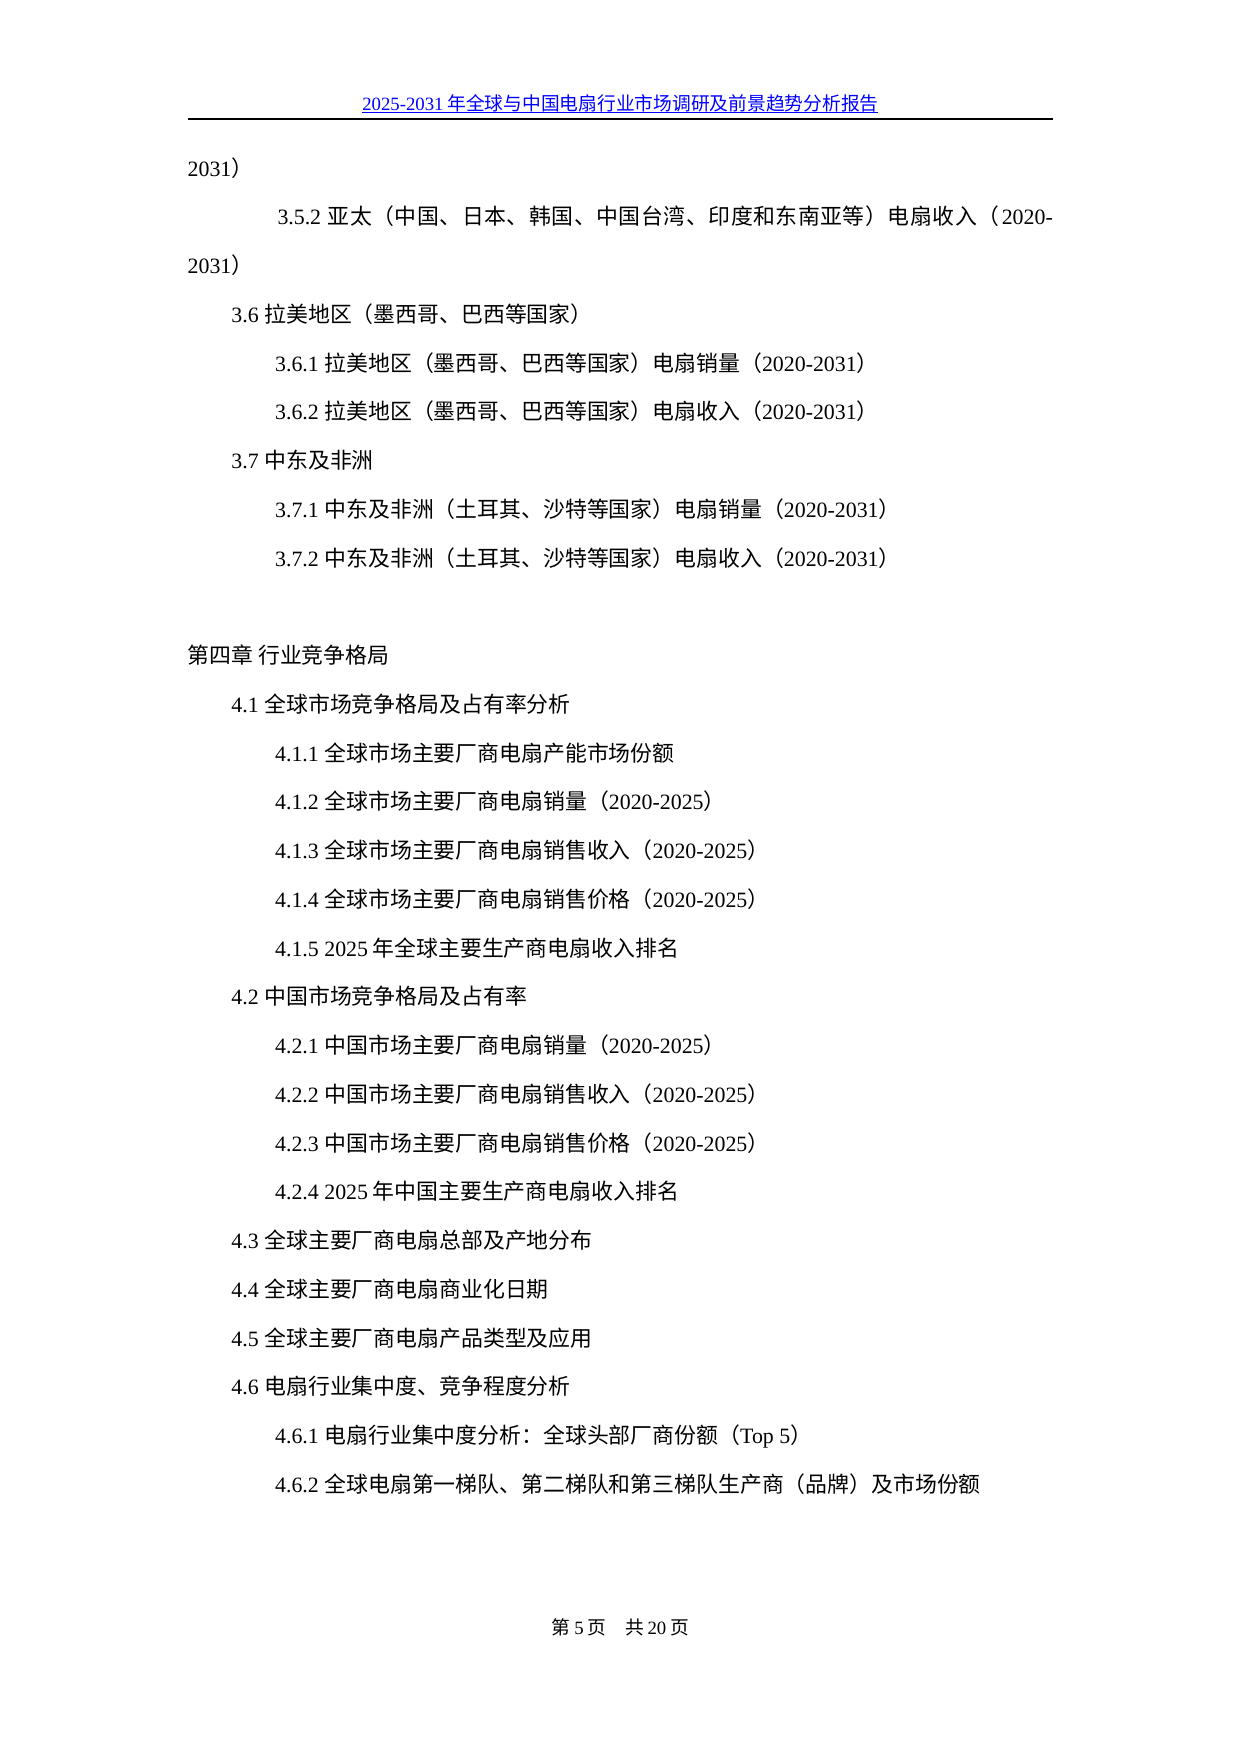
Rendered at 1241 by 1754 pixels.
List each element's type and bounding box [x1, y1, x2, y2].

text [187, 150, 1053, 1499]
